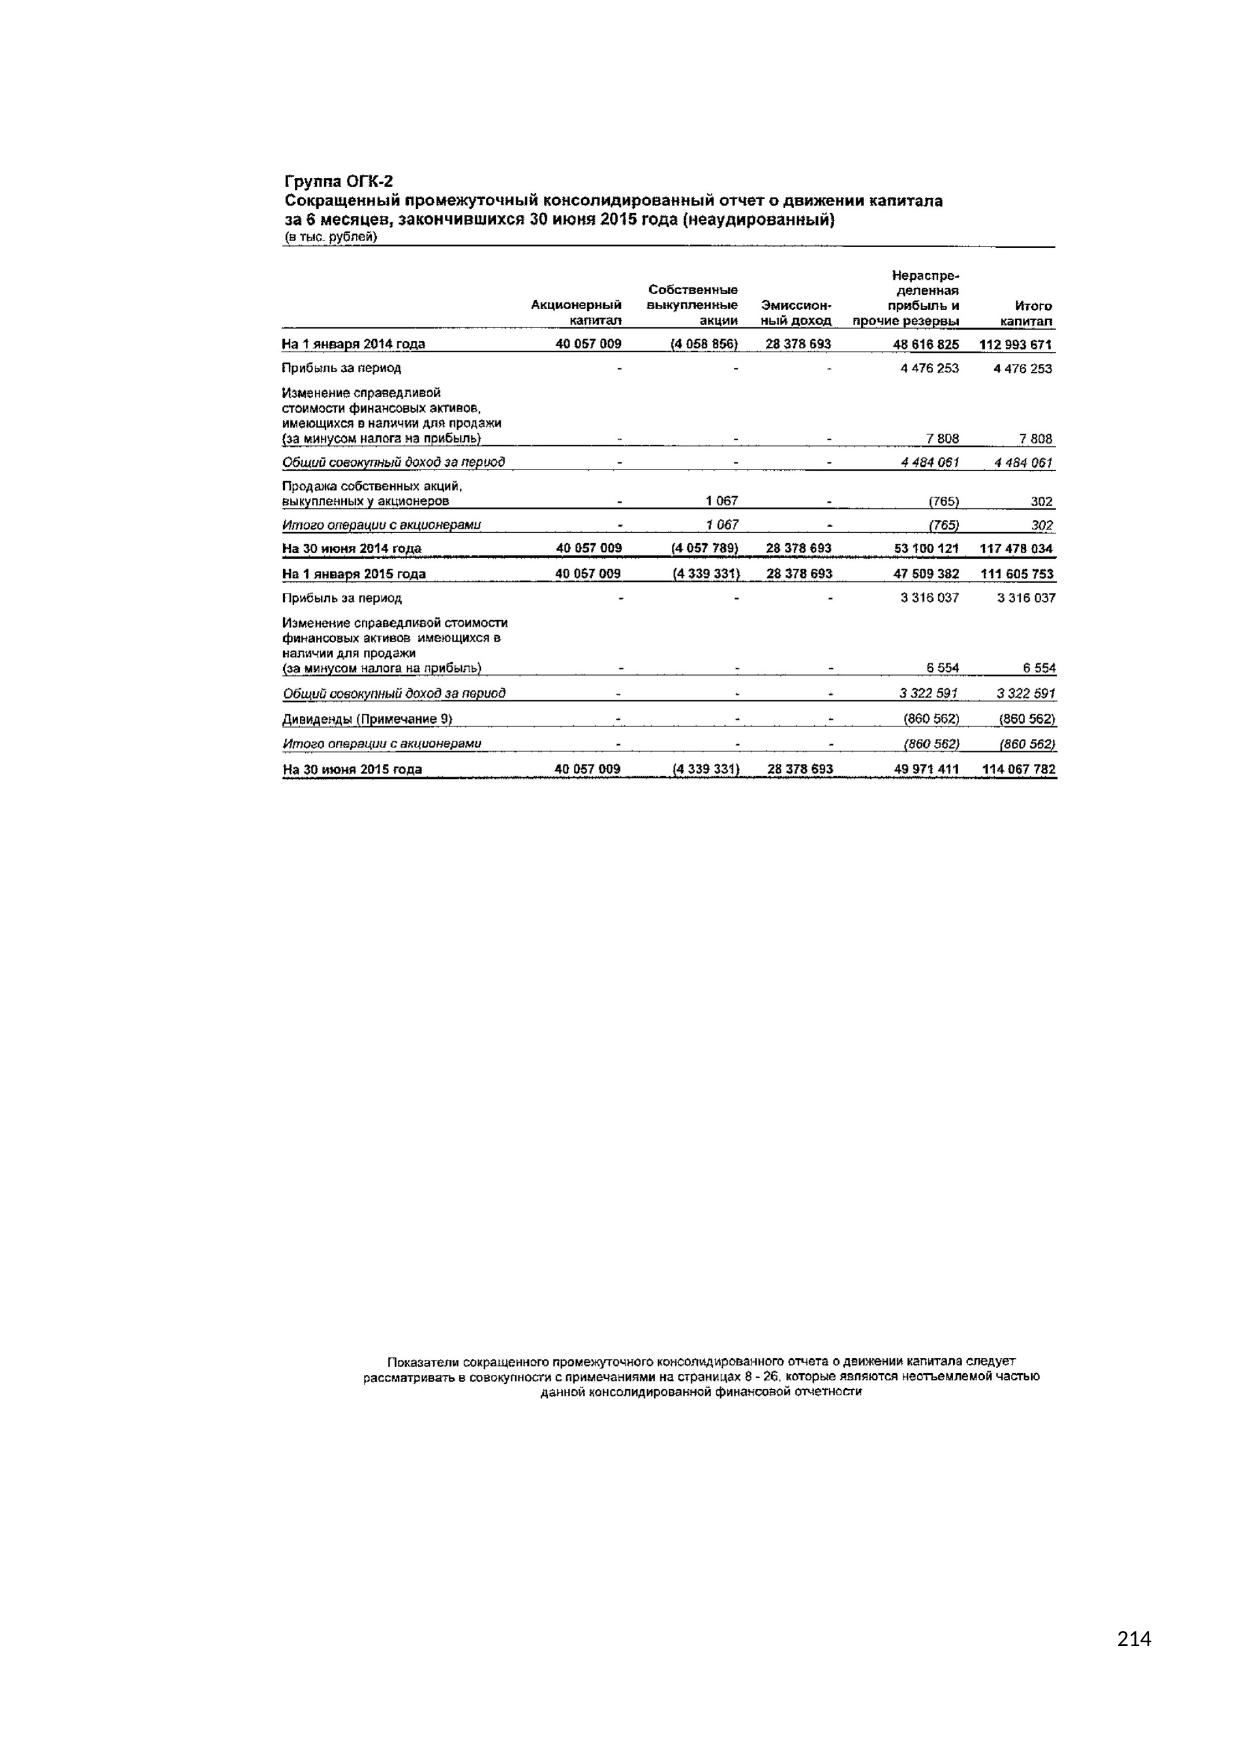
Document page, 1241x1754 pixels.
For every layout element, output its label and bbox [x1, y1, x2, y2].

picture [178, 118, 1152, 1495]
